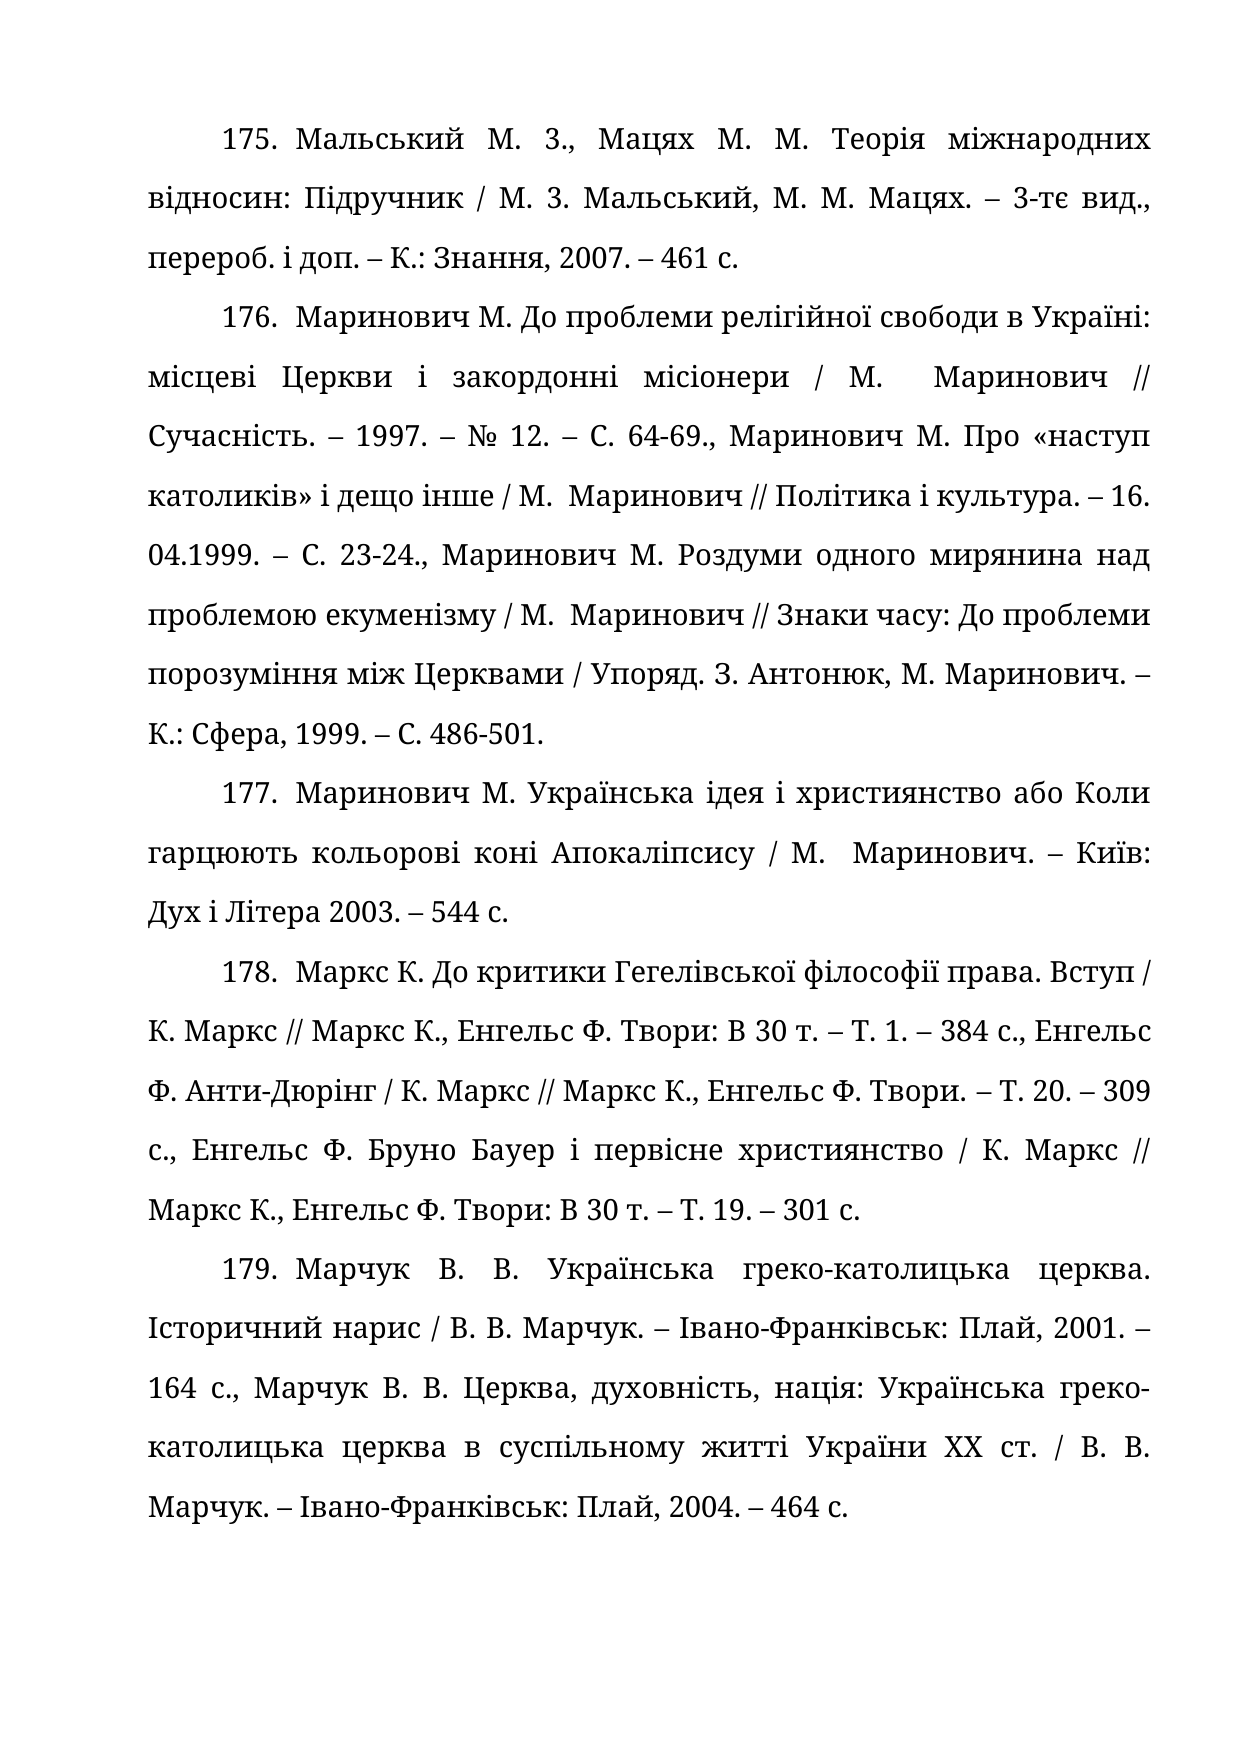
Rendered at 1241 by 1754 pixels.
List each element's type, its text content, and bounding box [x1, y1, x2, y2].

list Марчук В. В. Українська греко-католицька церква. Історичний нарис / В. В. Марчук. – Івано-Франківськ: Плай, 2001. – 164 с., Марчук В. В. Церква, духовність, нація: Українська греко-католицька церква в суспільному житті України ХХ ст. / В. В. Марчук. – Івано-Франківськ: Плай, 2004. – 464 с. [148, 1248, 1152, 1526]
list Маринович М. До проблеми релігійної свободи в Україні: місцеві Церкви і закордонні місіонери / М. Маринович // Сучасність. – 1997. – № 12. – С. 64-69., Маринович М. Про «наступ католиків» і дещо інше / М. Маринович // Політика і культура. – 16. 04.1999. – С. 23-24., Маринович М. Роздуми одного мирянина над проблемою екуменізму / М. Маринович // Знаки часу: До проблеми порозуміння між Церквами / Упоряд. З. Антонюк, М. Маринович. – К.: Сфера, 1999. – С. 486-501. [148, 297, 1152, 753]
list Маркс К. До критики Гегелівської філософії права. Вступ / К. Маркс // Маркс К., Енгельс Ф. Твори: В 30 т. – Т. 1. – 384 с., Енгельс Ф. Анти-Дюрінг / К. Маркс // Маркс К., Енгельс Ф. Твори. – Т. 20. – 309 с., Енгельс Ф. Бруно Бауер і первісне християнство / К. Маркс // Маркс К., Енгельс Ф. Твори: В 30 т. – Т. 19. – 301 с. [148, 951, 1152, 1228]
list Мальський М. 3., Мацях М. М. Теорія міжнародних відносин: Підручник / М. 3. Мальський, М. М. Мацях. – 3-тє вид., перероб. і доп. – К.: Знання, 2007. – 461 с. [148, 118, 1152, 277]
list Маринович М. Українська ідея і християнство або Коли гарцюють кольорові коні Апокаліпсису / М. Маринович. – Київ: Дух і Літера 2003. – 544 с. [148, 772, 1152, 931]
